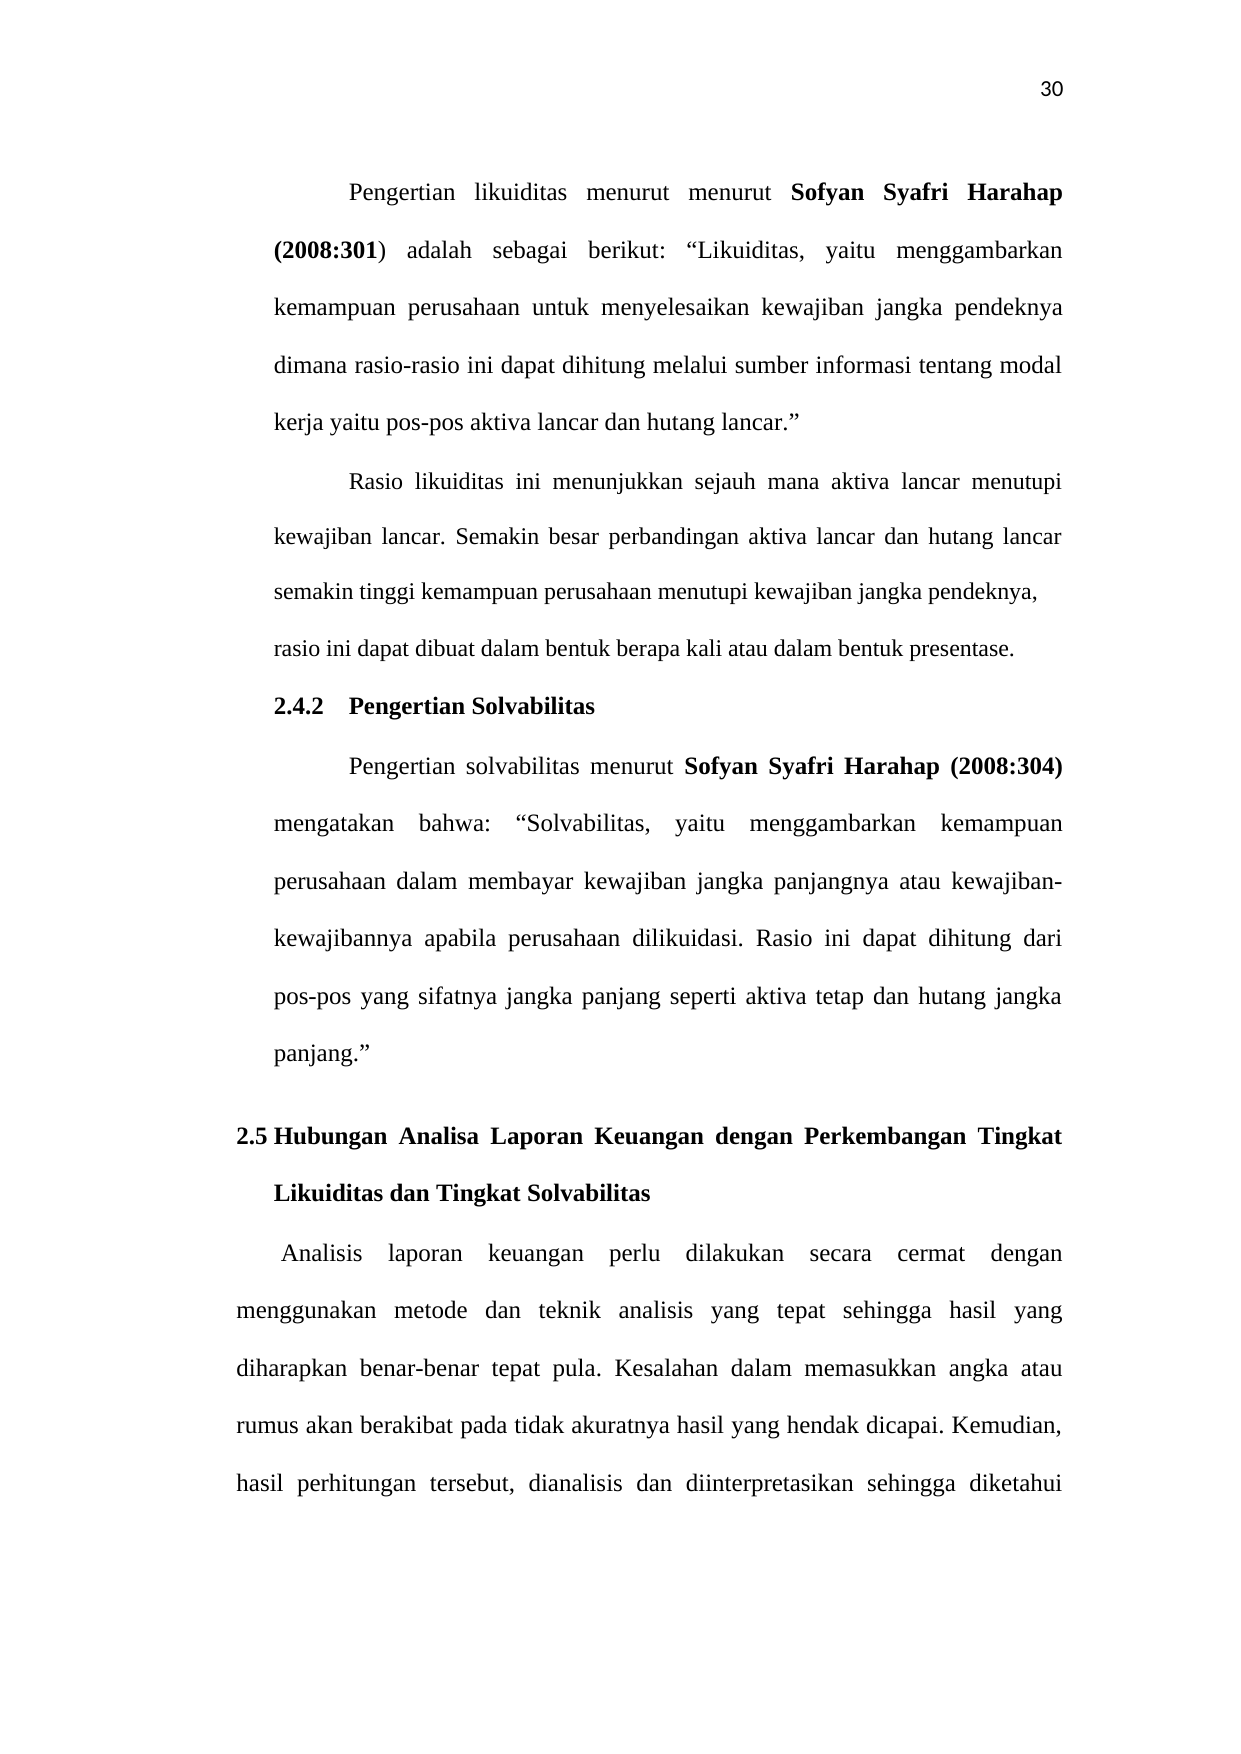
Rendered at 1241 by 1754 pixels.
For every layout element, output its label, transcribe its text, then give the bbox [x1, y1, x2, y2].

text Pengertian solvabilitas menurut Sofyan Syafri Harahap (2008:304) mengatakan bahwa: “Solvabilitas, yaitu menggambarkan kemampuan perusahaan dalam membayar kewajiban jangka panjangnya atau kewajiban-kewajibannya apabila perusahaan dilikuidasi. Rasio ini dapat dihitung dari pos-pos yang sifatnya jangka panjang seperti aktiva tetap dan hutang jangka panjang.” [273, 751, 1063, 1067]
text rasio ini dapat dibuat dalam bentuk berapa kali atau dalam bentuk presentase. [273, 634, 1063, 662]
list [236, 1238, 1063, 1497]
text Pengertian likuiditas menurut menurut Sofyan Syafri Harahap (2008:301) adalah sebagai berikut: “Likuiditas, yaitu menggambarkan kemampuan perusahaan untuk menyelesaikan kewajiban jangka pendeknya dimana rasio-rasio ini dapat dihitung melalui sumber informasi tentang modal kerja yaitu pos-pos aktiva lancar dan hutang lancar.” [273, 177, 1063, 436]
list Pengertian Solvabilitas [273, 691, 1063, 720]
text Rasio likuiditas ini menunjukkan sejauh mana aktiva lancar menutupi kewajiban lancar. Semakin besar perbandingan aktiva lancar dan hutang lancar semakin tinggi kemampuan perusahaan menutupi kewajiban jangka pendeknya, [273, 467, 1063, 605]
list Hubungan Analisa Laporan Keuangan dengan Perkembangan Tingkat Likuiditas dan Tingkat Solvabilitas [236, 1121, 1063, 1207]
